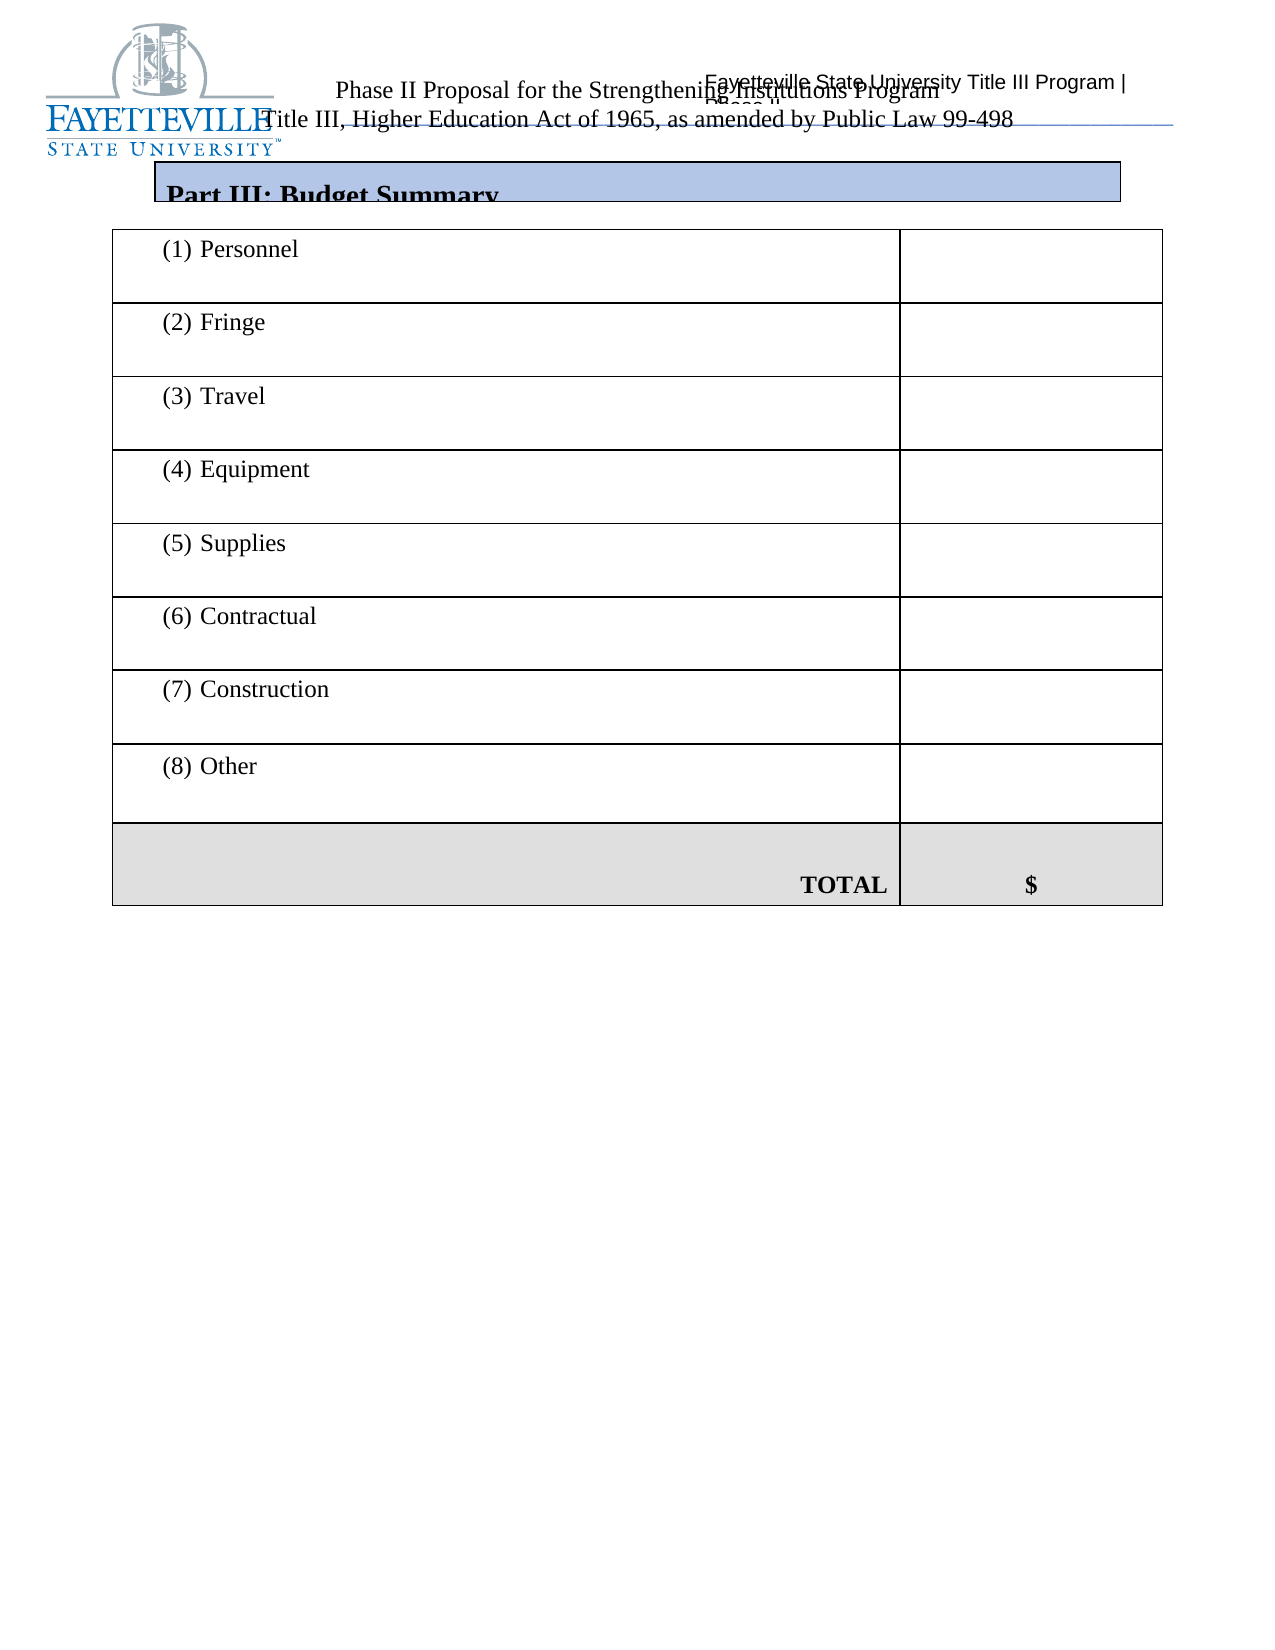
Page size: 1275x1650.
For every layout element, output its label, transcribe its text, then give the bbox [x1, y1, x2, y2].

table_cell TOTAL [113, 824, 899, 905]
table_cell [901, 377, 1162, 449]
table_header Personnel [113, 230, 899, 302]
table_cell Equipment [113, 451, 899, 522]
table_cell Travel [113, 377, 899, 449]
table_cell Fringe [113, 304, 899, 376]
table_cell [901, 524, 1162, 596]
table_cell [901, 671, 1162, 743]
table_header [901, 230, 1162, 302]
table_cell [901, 598, 1162, 669]
table_cell $ [901, 824, 1162, 905]
table_cell [901, 451, 1162, 522]
table_cell [901, 304, 1162, 376]
table_cell [901, 745, 1162, 822]
table_header Part III: Budget Summary [156, 163, 1120, 201]
table_cell Other [113, 745, 899, 822]
table_cell Construction [113, 671, 899, 743]
table_cell Supplies [113, 524, 899, 596]
table_cell Contractual [113, 598, 899, 669]
